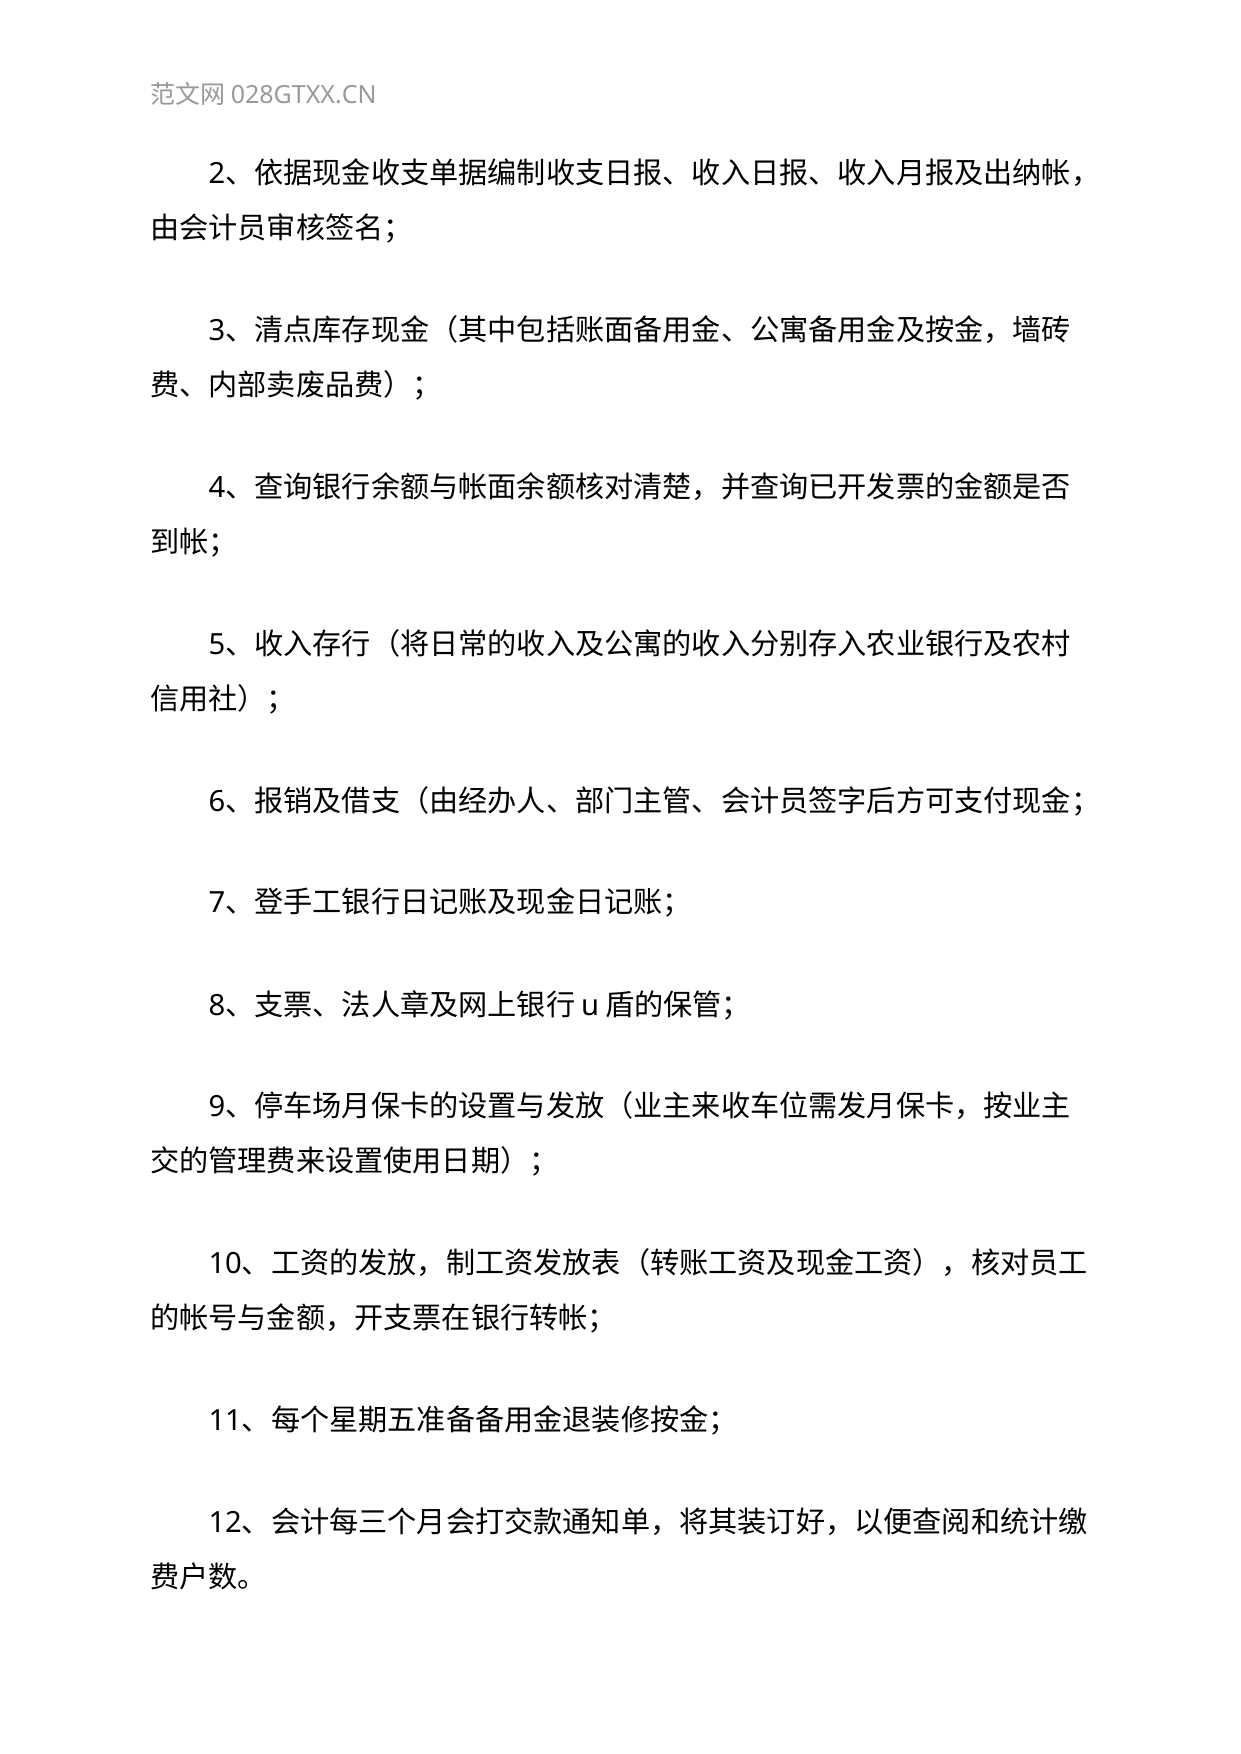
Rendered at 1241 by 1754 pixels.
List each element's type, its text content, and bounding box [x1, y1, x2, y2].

text 2、依据现金收支单据编制收支日报、收入日报、收入月报及出纳帐，由会计员审核签名； [150, 150, 1090, 247]
text 11、每个星期五准备备用金退装修按金； [150, 1397, 1090, 1439]
text 3、清点库存现金（其中包括账面备用金、公寓备用金及按金，墙砖费、内部卖废品费）； [150, 307, 1090, 404]
text 10、工资的发放，制工资发放表（转账工资及现金工资），核对员工的帐号与金额，开支票在银行转帐； [150, 1240, 1090, 1337]
text 7、登手工银行日记账及现金日记账； [150, 879, 1090, 921]
text 5、收入存行（将日常的收入及公寓的收入分别存入农业银行及农村信用社）； [150, 620, 1090, 718]
text 9、停车场月保卡的设置与发放（业主来收车位需发月保卡，按业主交的管理费来设置使用日期）； [150, 1083, 1090, 1180]
text 4、查询银行余额与帐面余额核对清楚，并查询已开发票的金额是否到帐； [150, 463, 1090, 561]
text 8、支票、法人章及网上银行u盾的保管； [150, 981, 1090, 1023]
text 12、会计每三个月会打交款通知单，将其装订好，以便查阅和统计缴费户数。 [150, 1498, 1090, 1596]
text 6、报销及借支（由经办人、部门主管、会计员签字后方可支付现金； [150, 777, 1090, 819]
